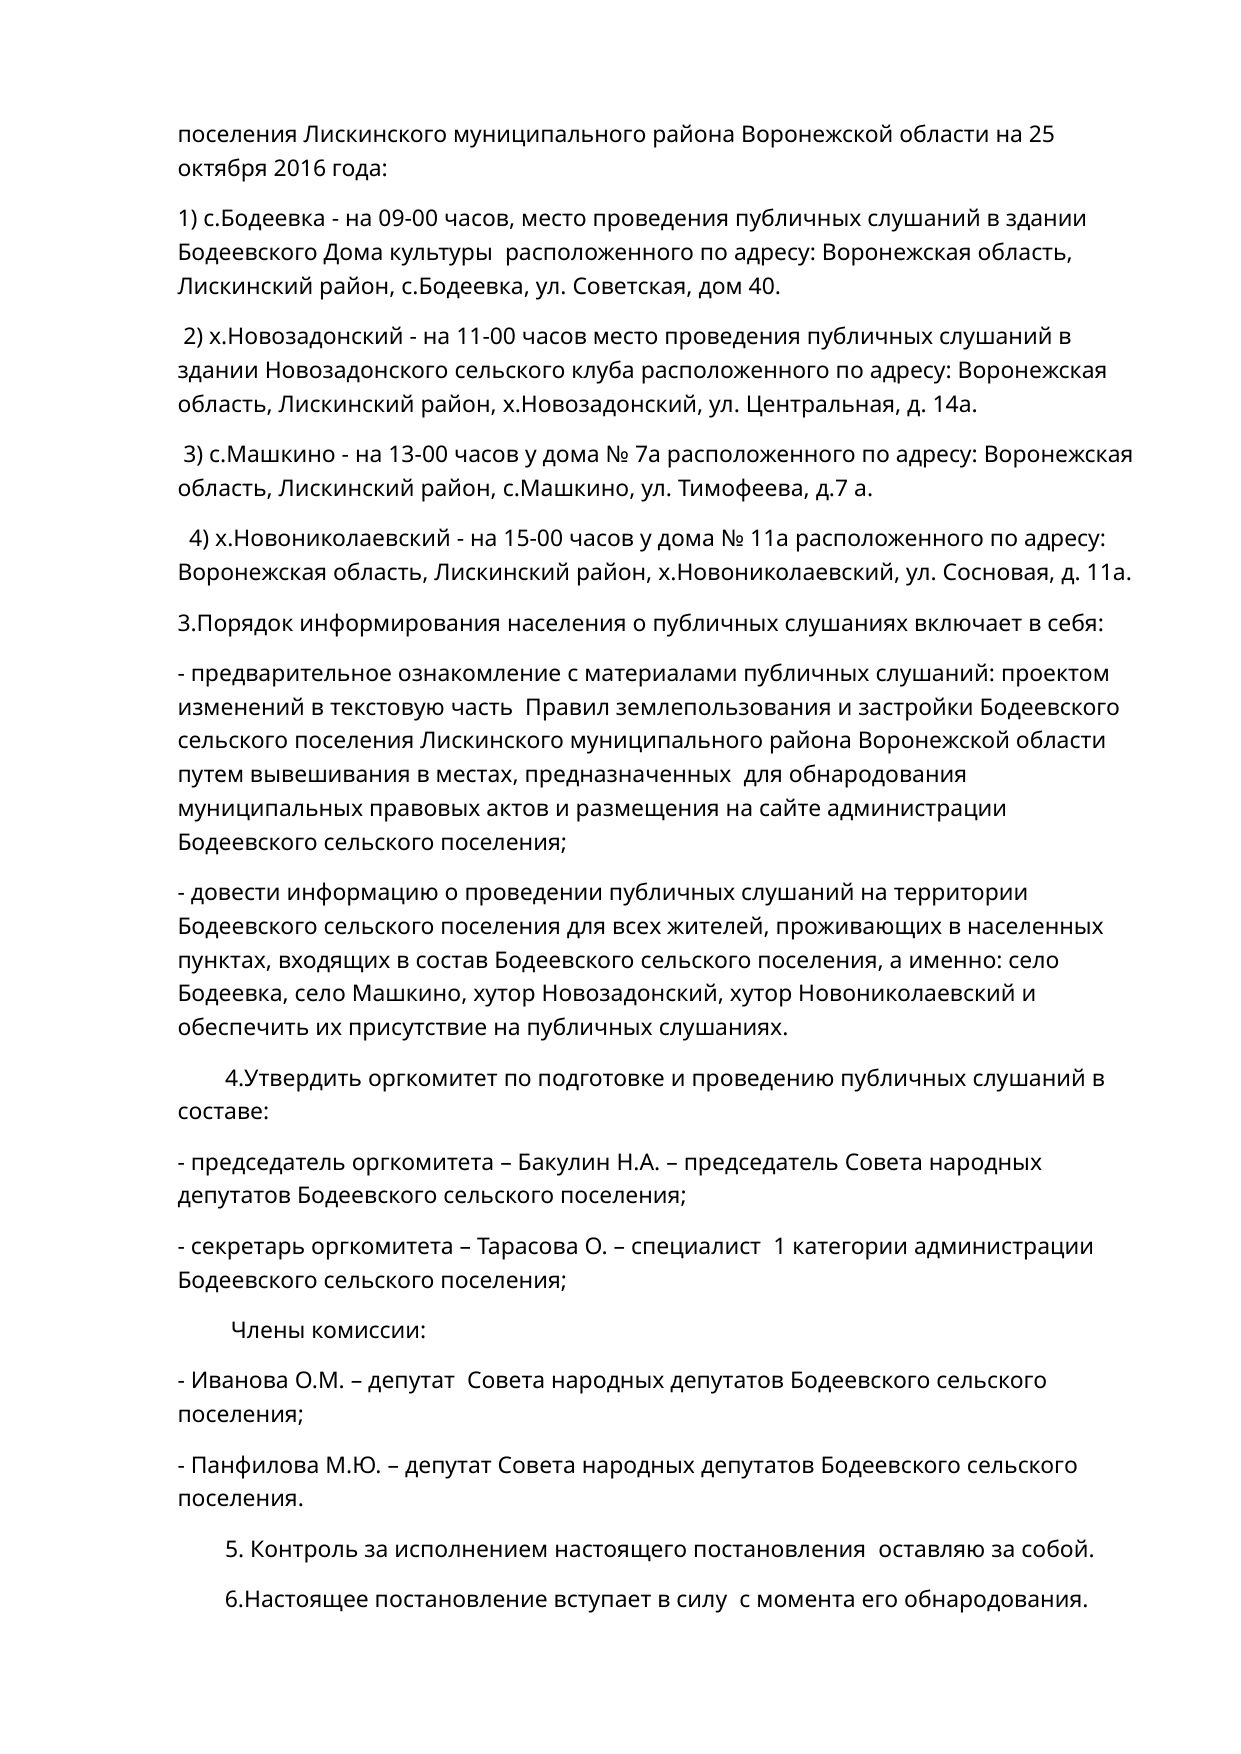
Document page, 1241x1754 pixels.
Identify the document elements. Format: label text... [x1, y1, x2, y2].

text 2) х.Новозадонский - на 11-00 часов место проведения публичных слушаний в здании Новозадонского сельского клуба расположенного по адресу: Воронежская область, Лискинский район, х.Новозадонский, ул. Центральная, д. 14а. [177, 320, 1152, 419]
text 6.Настоящее постановление вступает в силу с момента его обнародования. [177, 1583, 1152, 1614]
text - довести информацию о проведении публичных слушаний на территории Бодеевского сельского поселения для всех жителей, проживающих в населенных пунктах, входящих в состав Бодеевского сельского поселения, а именно: село Бодеевка, село Машкино, хутор Новозадонский, хутор Новониколаевский и обеспечить их присутствие на публичных слушаниях. [177, 876, 1152, 1042]
text 4) х.Новониколаевский - на 15-00 часов у дома № 11а расположенного по адресу: Воронежская область, Лискинский район, х.Новониколаевский, ул. Сосновая, д. 11а. [177, 522, 1152, 587]
text 3) с.Машкино - на 13-00 часов у дома № 7а расположенного по адресу: Воронежская область, Лискинский район, с.Машкино, ул. Тимофеева, д.7 а. [177, 438, 1152, 503]
text Члены комиссии: [177, 1314, 1152, 1345]
text - Иванова О.М. – депутат Совета народных депутатов Бодеевского сельского поселения; [177, 1364, 1152, 1429]
text 3.Порядок информирования населения о публичных слушаниях включает в себя: [177, 606, 1152, 638]
text 5. Контроль за исполнением настоящего постановления оставляю за собой. [177, 1533, 1152, 1564]
text 4.Утвердить оргкомитет по подготовке и проведению публичных слушаний в составе: [177, 1061, 1152, 1126]
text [177, 118, 1152, 183]
text - председатель оргкомитета – Бакулин Н.А. – председатель Совета народных депутатов Бодеевского сельского поселения; [177, 1146, 1152, 1211]
text - Панфилова М.Ю. – депутат Совета народных депутатов Бодеевского сельского поселения. [177, 1448, 1152, 1513]
text - секретарь оргкомитета – Тарасова О. – специалист 1 категории администрации Бодеевского сельского поселения; [177, 1230, 1152, 1295]
text - предварительное ознакомление с материалами публичных слушаний: проектом изменений в текстовую часть Правил землепользования и застройки Бодеевского сельского поселения Лискинского муниципального района Воронежской области путем вывешивания в местах, предназначенных для обнародования муниципальных правовых актов и размещения на сайте администрации Бодеевского сельского поселения; [177, 657, 1152, 857]
text 1) с.Бодеевка - на 09-00 часов, место проведения публичных слушаний в здании Бодеевского Дома культуры расположенного по адресу: Воронежская область, Лискинский район, с.Бодеевка, ул. Советская, дом 40. [177, 202, 1152, 301]
